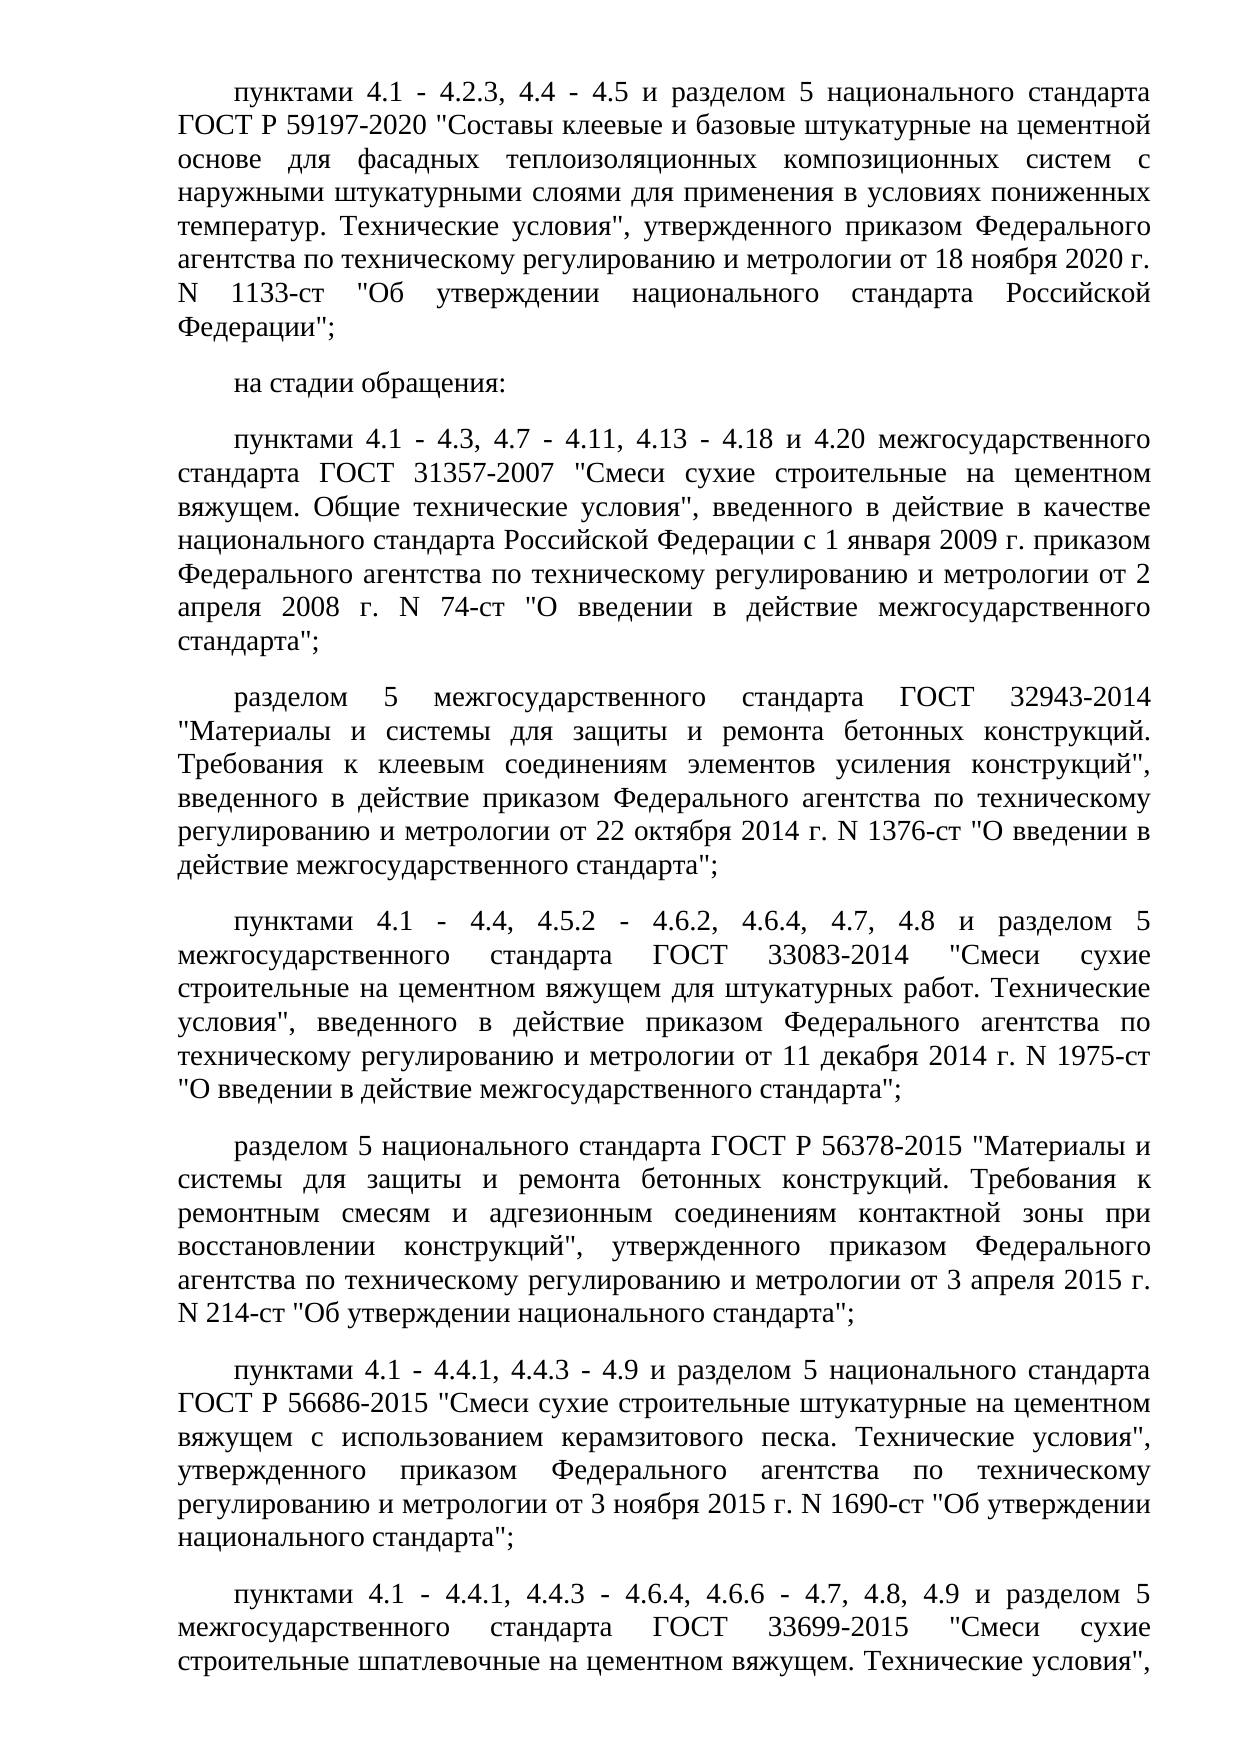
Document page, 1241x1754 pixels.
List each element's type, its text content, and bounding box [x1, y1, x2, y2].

text пунктами 4.1 - 4.4, 4.5.2 - 4.6.2, 4.6.4, 4.7, 4.8 и разделом 5 межгосударственного стандарта ГОСТ 33083-2014 "Смеси сухие строительные на цементном вяжущем для штукатурных работ. Технические условия", введенного в действие приказом Федерального агентства по техническому регулированию и метрологии от 11 декабря 2014 г. N 1975-ст "О введении в действие межгосударственного стандарта"; [177, 903, 1152, 1105]
text на стадии обращения: [177, 365, 1152, 399]
text пунктами 4.1 - 4.4.1, 4.4.3 - 4.9 и разделом 5 национального стандарта ГОСТ Р 56686-2015 "Смеси сухие строительные штукатурные на цементном вяжущем с использованием керамзитового песка. Технические условия", утвержденного приказом Федерального агентства по техническому регулированию и метрологии от 3 ноября 2015 г. N 1690-ст "Об утверждении национального стандарта"; [177, 1352, 1152, 1553]
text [177, 1576, 1152, 1677]
text разделом 5 межгосударственного стандарта ГОСТ 32943-2014 "Материалы и системы для защиты и ремонта бетонных конструкций. Требования к клеевым соединениям элементов усиления конструкций", введенного в действие приказом Федерального агентства по техническому регулированию и метрологии от 22 октября 2014 г. N 1376-ст "О введении в действие межгосударственного стандарта"; [177, 679, 1152, 881]
text пунктами 4.1 - 4.3, 4.7 - 4.11, 4.13 - 4.18 и 4.20 межгосударственного стандарта ГОСТ 31357-2007 "Смеси сухие строительные на цементном вяжущем. Общие технические условия", введенного в действие в качестве национального стандарта Российской Федерации с 1 января 2009 г. приказом Федерального агентства по техническому регулированию и метрологии от 2 апреля 2008 г. N 74-ст "О введении в действие межгосударственного стандарта"; [177, 422, 1152, 656]
text пунктами 4.1 - 4.2.3, 4.4 - 4.5 и разделом 5 национального стандарта ГОСТ Р 59197-2020 "Составы клеевые и базовые штукатурные на цементной основе для фасадных теплоизоляционных композиционных систем с наружными штукатурными слоями для применения в условиях пониженных температур. Технические условия", утвержденного приказом Федерального агентства по техническому регулированию и метрологии от 18 ноября 2020 г. N 1133-ст "Об утверждении национального стандарта Российской Федерации"; [177, 74, 1152, 342]
text разделом 5 национального стандарта ГОСТ Р 56378-2015 "Материалы и системы для защиты и ремонта бетонных конструкций. Требования к ремонтным смесям и адгезионным соединениям контактной зоны при восстановлении конструкций", утвержденного приказом Федерального агентства по техническому регулированию и метрологии от 3 апреля 2015 г. N 214-ст "Об утверждении национального стандарта"; [177, 1128, 1152, 1329]
